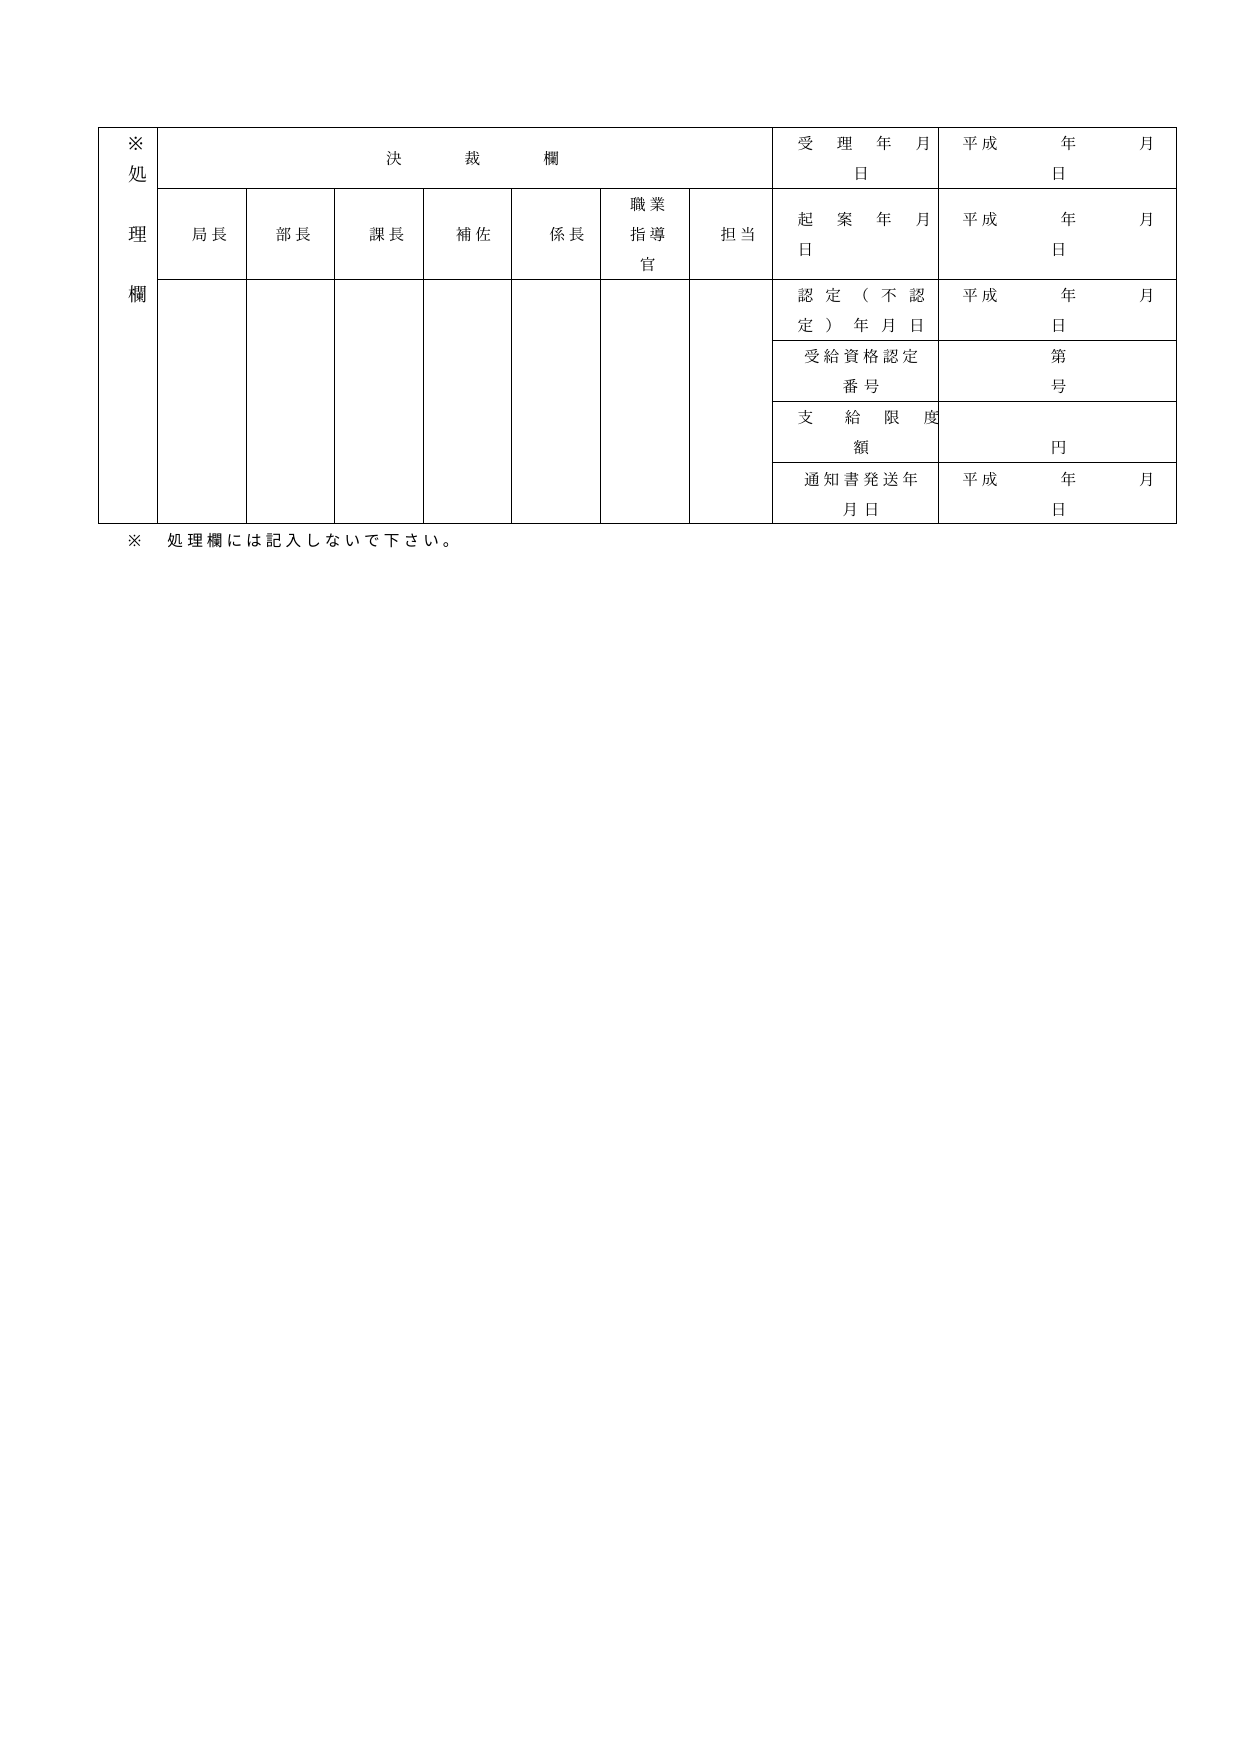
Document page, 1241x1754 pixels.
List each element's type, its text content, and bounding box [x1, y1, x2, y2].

table_cell [601, 280, 689, 523]
table_cell 平成 年 月 日 [939, 463, 1176, 523]
table_cell [424, 280, 511, 523]
table_cell 平成 年 月 日 [939, 189, 1176, 279]
table_cell 部長 [247, 189, 334, 279]
table_cell 認定（不認定）年月日 [773, 280, 938, 340]
table_cell 局長 [158, 189, 246, 279]
table_cell 職業指導官 [601, 189, 689, 279]
table_cell 係長 [512, 189, 600, 279]
table_cell 受給資格認定番号 [773, 341, 938, 401]
table_cell [335, 280, 423, 523]
table_cell 第 号 [939, 341, 1176, 401]
table_cell 円 [939, 402, 1176, 462]
table_cell [158, 280, 246, 523]
table_header 平成 年 月 日 [939, 128, 1176, 188]
table_cell 課長 [335, 189, 423, 279]
table_cell 起案年月日 [773, 189, 938, 279]
table_cell [512, 280, 600, 523]
text ※ 処理欄には記入しないで下さい。 [128, 524, 1112, 554]
table_cell 平成 年 月 日 [939, 280, 1176, 340]
table_header 決 裁 欄 [158, 128, 772, 188]
table_cell [247, 280, 334, 523]
table_header 受理年月日 [773, 128, 938, 188]
table_cell 補佐 [424, 189, 511, 279]
table_header ※ 処 理 欄 [99, 128, 157, 523]
table_cell 担当 [690, 189, 772, 279]
table_cell [690, 280, 772, 523]
table_cell 通知書発送年月日 [773, 463, 938, 523]
table_cell 支給限度額 [773, 402, 938, 462]
